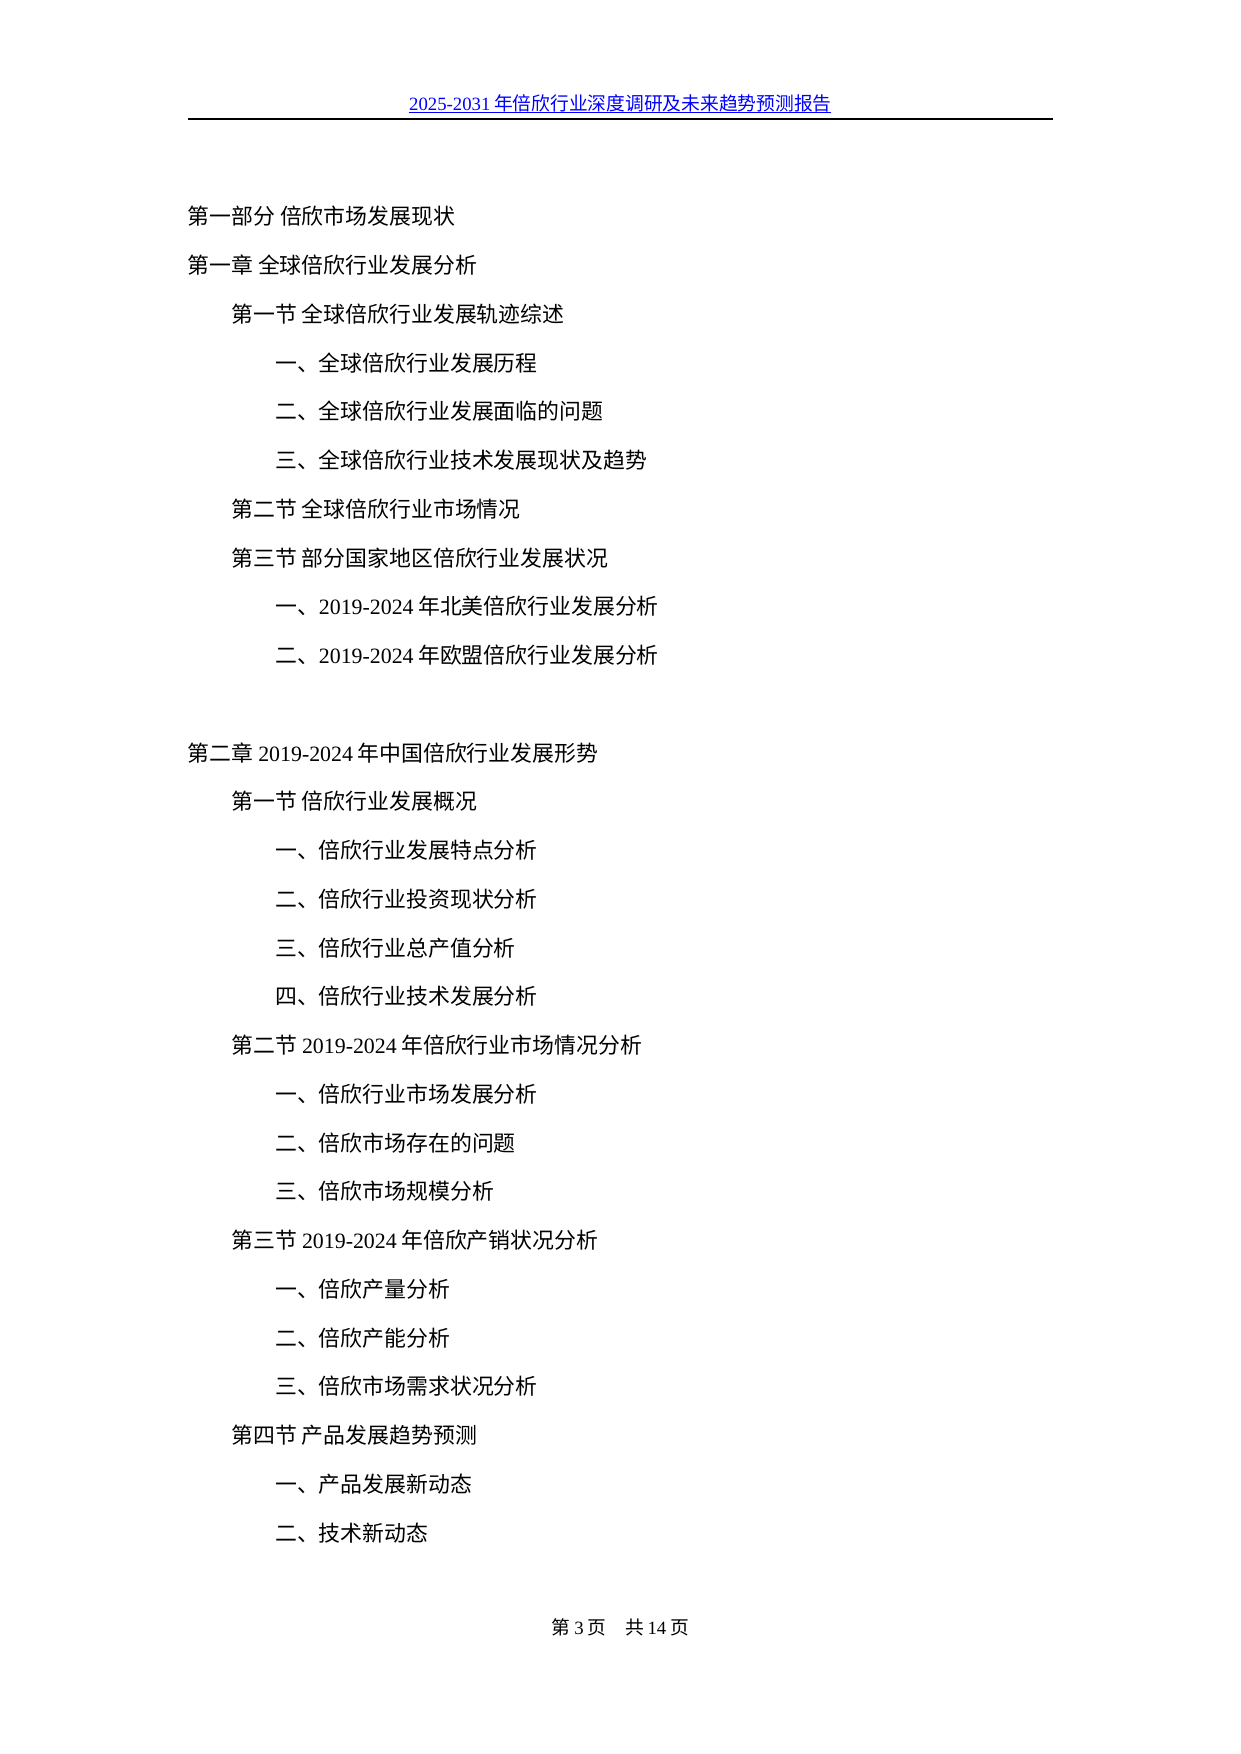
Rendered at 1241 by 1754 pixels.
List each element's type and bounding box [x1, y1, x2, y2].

text [187, 150, 1053, 1548]
